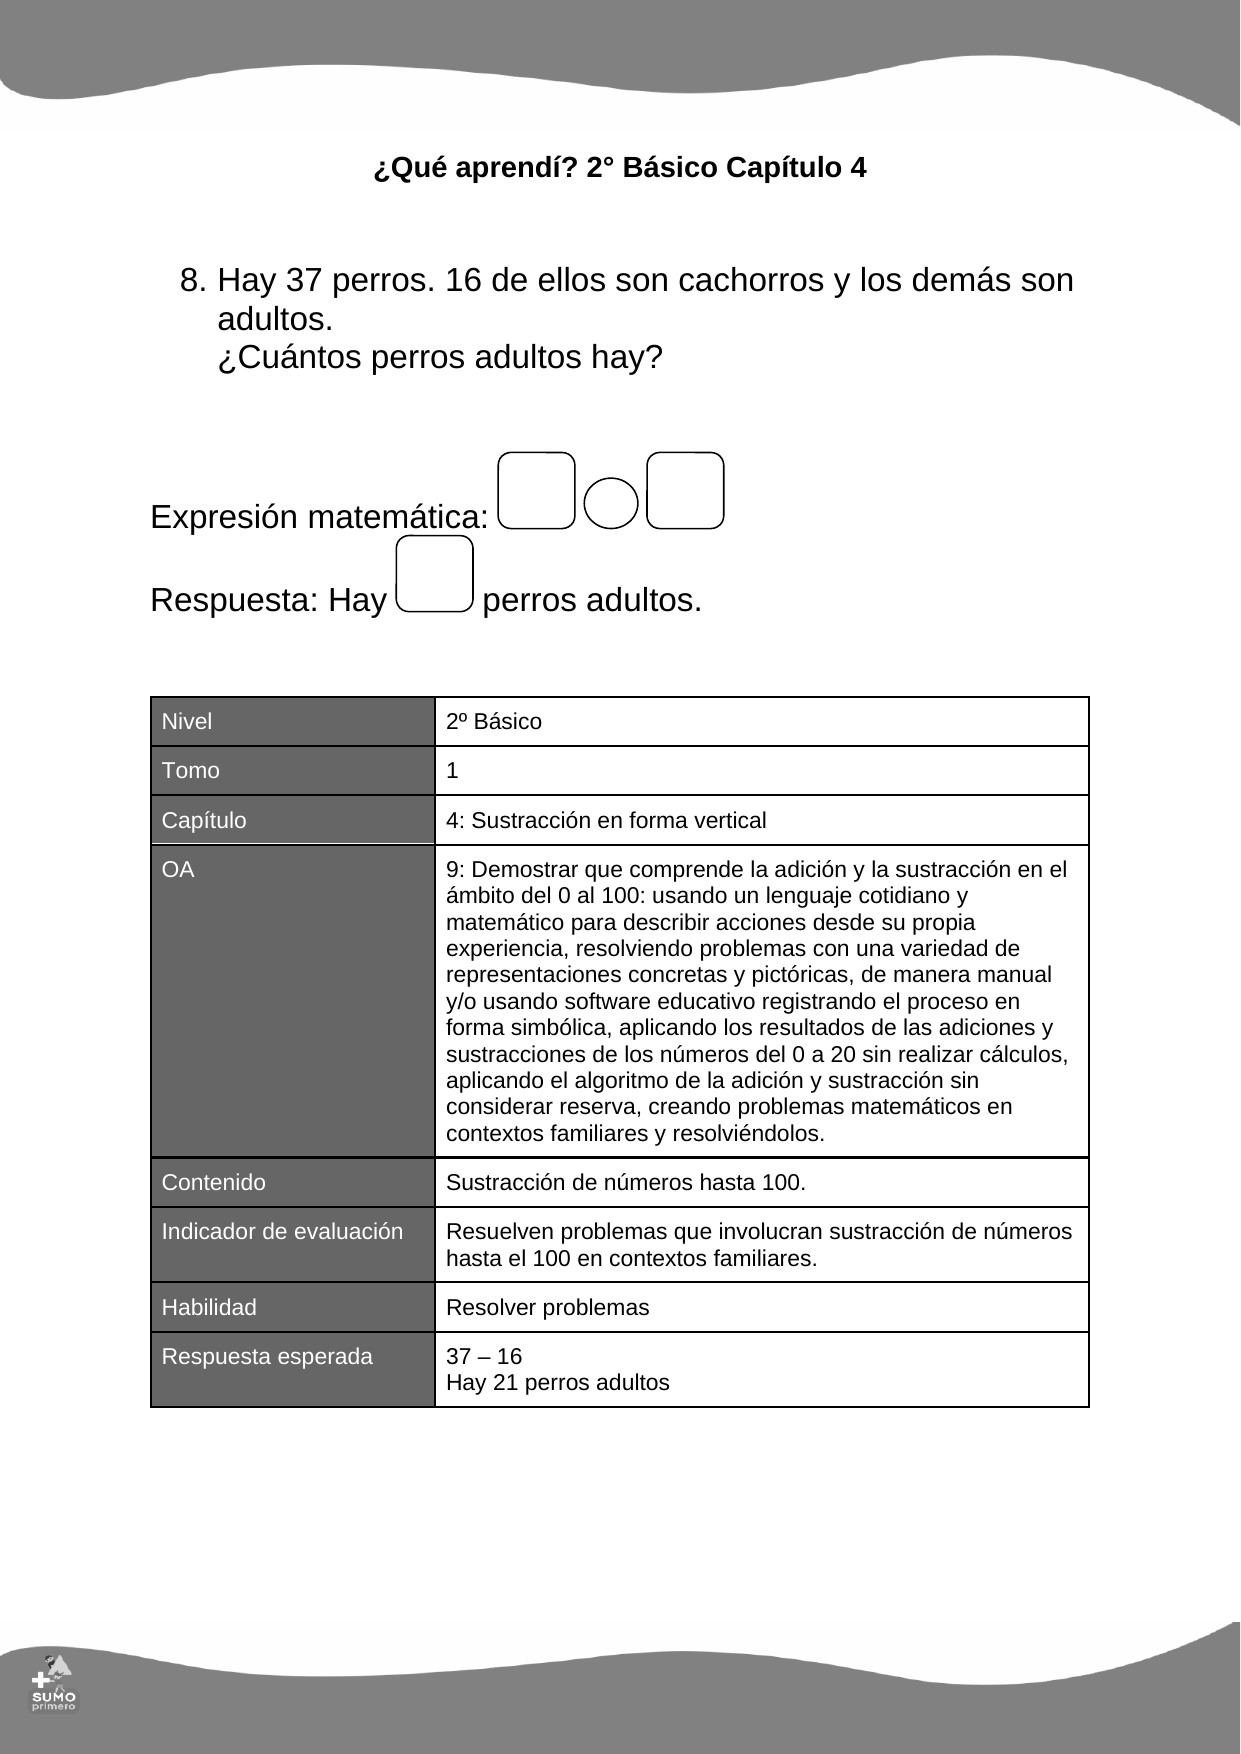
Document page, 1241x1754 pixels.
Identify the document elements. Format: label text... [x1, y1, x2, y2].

text Respuesta: Hay perros adultos. [150, 536, 1090, 619]
table_cell 37 – 16 Hay 21 perros adultos [436, 1333, 1088, 1406]
text ¿Cuántos perros adultos hay? [217, 337, 1090, 376]
table_header 2º Básico [436, 698, 1088, 745]
table_cell Sustracción de números hasta 100. [436, 1159, 1088, 1206]
table_cell OA [152, 846, 434, 1156]
table_cell Capítulo [152, 796, 434, 843]
table_cell Habilidad [152, 1283, 434, 1331]
table_cell 9: Demostrar que comprende la adición y la sustracción en el ámbito del 0 al 100: usando un lenguaje cotidiano y matemático para describir acciones desde su propia experiencia, resolviendo problemas con una variedad de representaciones concretas y pictóricas, de manera manual y/o usando software educativo registrando el proceso en forma simbólica, aplicando los resultados de las adiciones y sustracciones de los números del 0 a 20 sin realizar cálculos, aplicando el algoritmo de la adición y sustracción sin considerar reserva, creando problemas matemáticos en contextos familiares y resolviéndolos. [436, 846, 1088, 1156]
table_cell Indicador de evaluación [152, 1208, 434, 1281]
table_cell Resuelven problemas que involucran sustracción de números hasta el 100 en contextos familiares. [436, 1208, 1088, 1281]
table_cell Contenido [152, 1159, 434, 1206]
table_header Nivel [152, 698, 434, 745]
text ¿Qué aprendí? 2° Básico Capítulo 4 [150, 150, 1090, 183]
list Hay 37 perros. 16 de ellos son cachorros y los demás son adultos. [179, 260, 1090, 337]
table_cell 1 [436, 747, 1088, 794]
table_cell 4: Sustracción en forma vertical [436, 796, 1088, 843]
text Expresión matemática: [150, 453, 1090, 536]
picture [0, 0, 1241, 130]
table_cell Resolver problemas [436, 1283, 1088, 1331]
table_cell Respuesta esperada [152, 1333, 434, 1406]
table_cell Tomo [152, 747, 434, 794]
picture [0, 1622, 1241, 1754]
